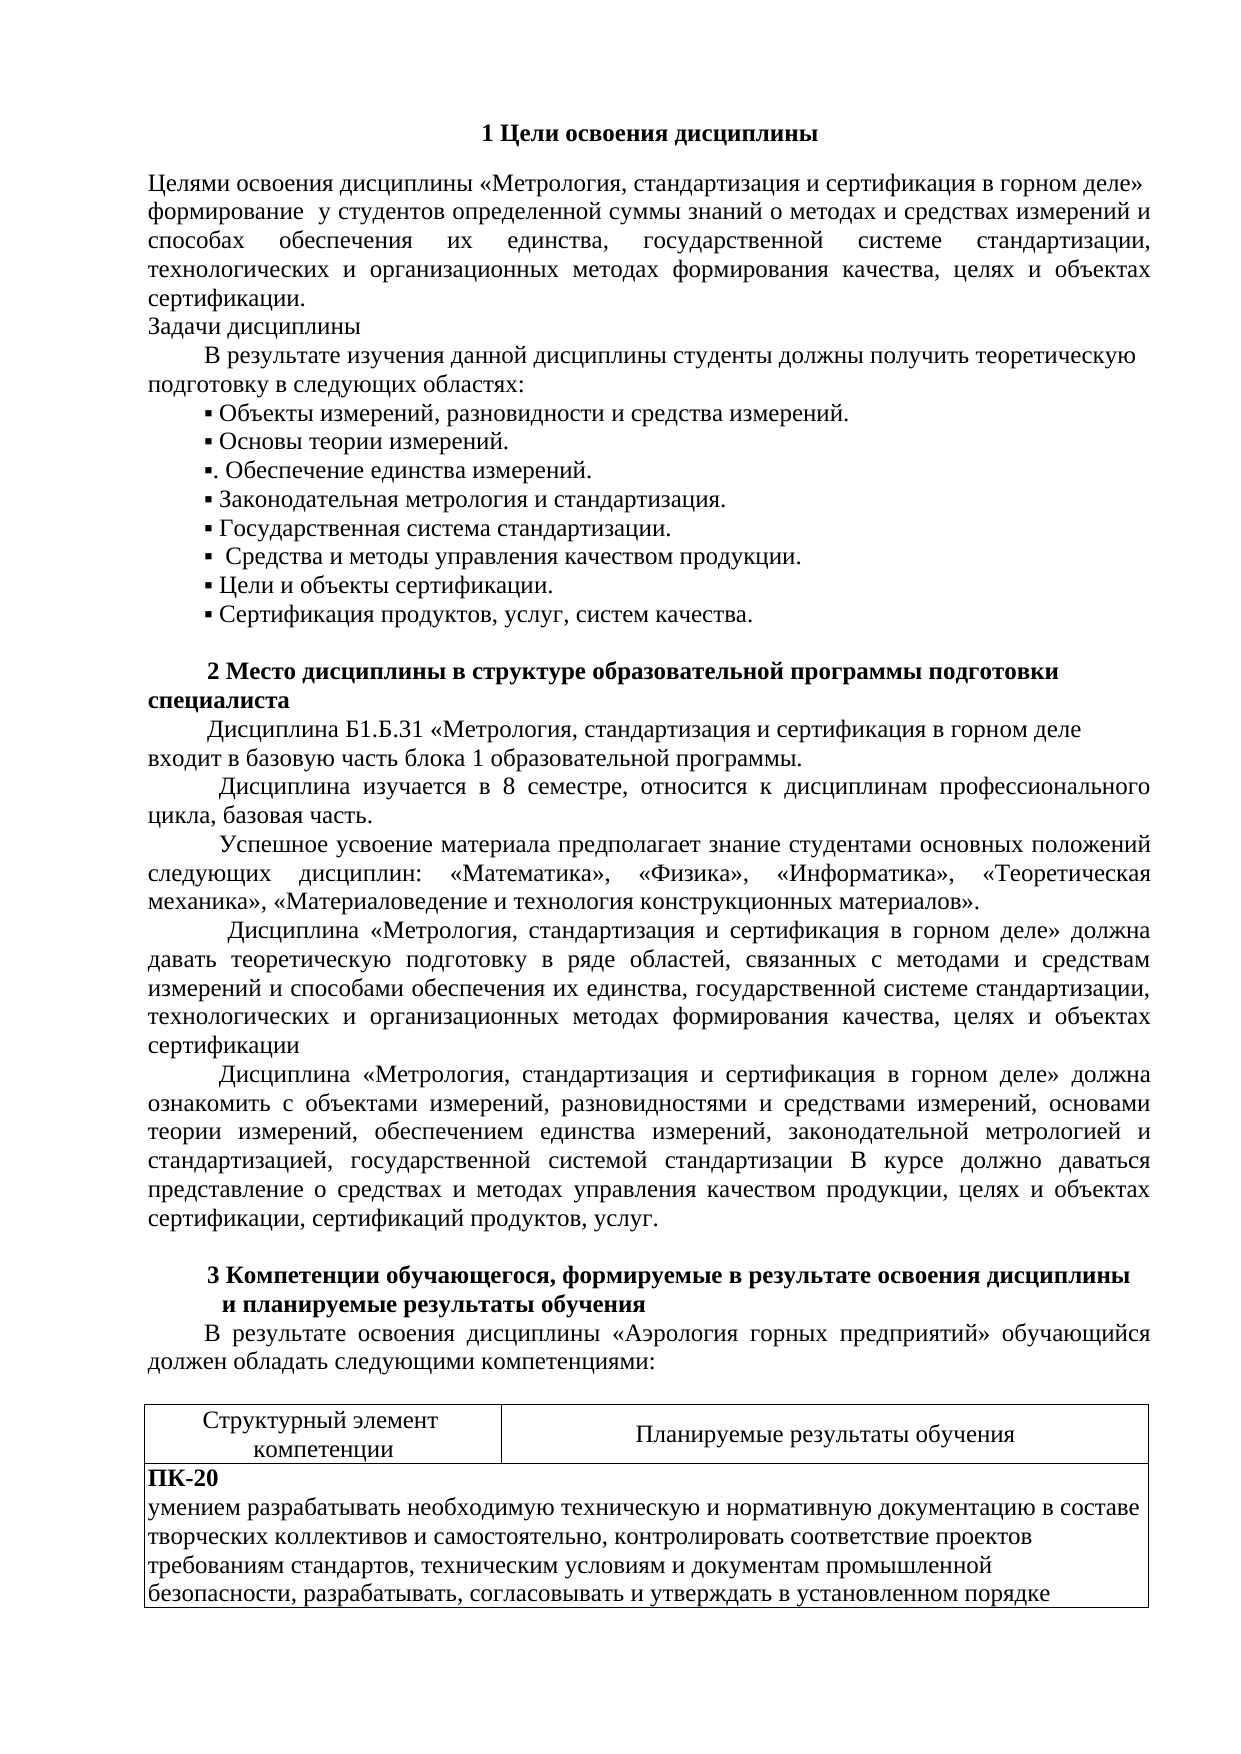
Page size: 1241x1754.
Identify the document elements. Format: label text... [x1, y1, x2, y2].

text Дисциплина «Метрология, стандартизация и сертификация в горном деле» должна давать теоретическую подготовку в ряде областей, связанных с методами и средствам измерений и способами обеспечения их единства, государственной системе стандартизации, технологических и организационных методах формирования качества, целях и объектах сертификации [148, 915, 1152, 1059]
text Дисциплина изучается в 8 семестре, относится к дисциплинам профессионального цикла, базовая часть. [148, 771, 1152, 829]
table_header Планируемые результаты обучения [502, 1405, 1148, 1462]
text Целями освоения дисциплины «Метрология, стандартизация и сертификация в горном деле» [148, 168, 1152, 196]
text Дисциплина Б1.Б.31 «Метрология, стандартизация и сертификация в горном деле входит в базовую часть блока 1 образовательной программы. [148, 714, 1152, 771]
table_header Структурный элемент компетенции [145, 1405, 501, 1462]
text Дисциплина «Метрология, стандартизация и сертификация в горном деле» должна ознакомить с объектами измерений, разновидностями и средствами измерений, основами теории измерений, обеспечением единства измерений, законодательной метрологией и стандартизацией, государственной системой стандартизации В курсе должно даваться представление о средствах и методах управления качеством продукции, целях и объектах сертификации, сертификаций продуктов, услуг. [148, 1059, 1152, 1231]
text ▪ Объекты измерений, разновидности и средства измерений. [148, 398, 1152, 426]
text Задачи дисциплины [148, 311, 1152, 340]
text ▪ Средства и методы управления качеством продукции. [148, 541, 1152, 570]
text ▪ Государственная система стандартизации. [148, 513, 1152, 541]
text ▪. Обеспечение единства измерений. [148, 455, 1152, 484]
text ▪ Основы теории измерений. [148, 426, 1152, 455]
text 3 Компетенции обучающегося, формируемые в результате освоения дисциплины и планируемые результаты обучения [207, 1260, 1152, 1318]
text ▪ Сертификация продуктов, услуг, систем качества. [148, 599, 1152, 628]
text ▪ Цели и объекты сертификации. [148, 570, 1152, 599]
text 1 Цели освоения дисциплины [148, 118, 1152, 147]
text В результате освоения дисциплины «Аэрология горных предприятий» обучающийся должен обладать следующими компетенциями: [148, 1318, 1152, 1375]
text 2 Место дисциплины в структуре образовательной программы подготовки специалиста [148, 656, 1152, 714]
text формирование у студентов определенной суммы знаний о методах и средствах измерений и способах обеспечения их единства, государственной системе стандартизации, технологических и организационных методах формирования качества, целях и объектах сертификации. [148, 196, 1152, 311]
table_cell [145, 1464, 1148, 1607]
text В результате изучения данной дисциплины студенты должны получить теоретическую подготовку в следующих областях: [148, 340, 1152, 398]
text Успешное усвоение материала предполагает знание студентами основных положений следующих дисциплин: «Математика», «Физика», «Информатика», «Теоретическая механика», «Материаловедение и технология конструкционных материалов». [148, 829, 1152, 915]
text ▪ Законодательная метрология и стандартизация. [148, 484, 1152, 513]
